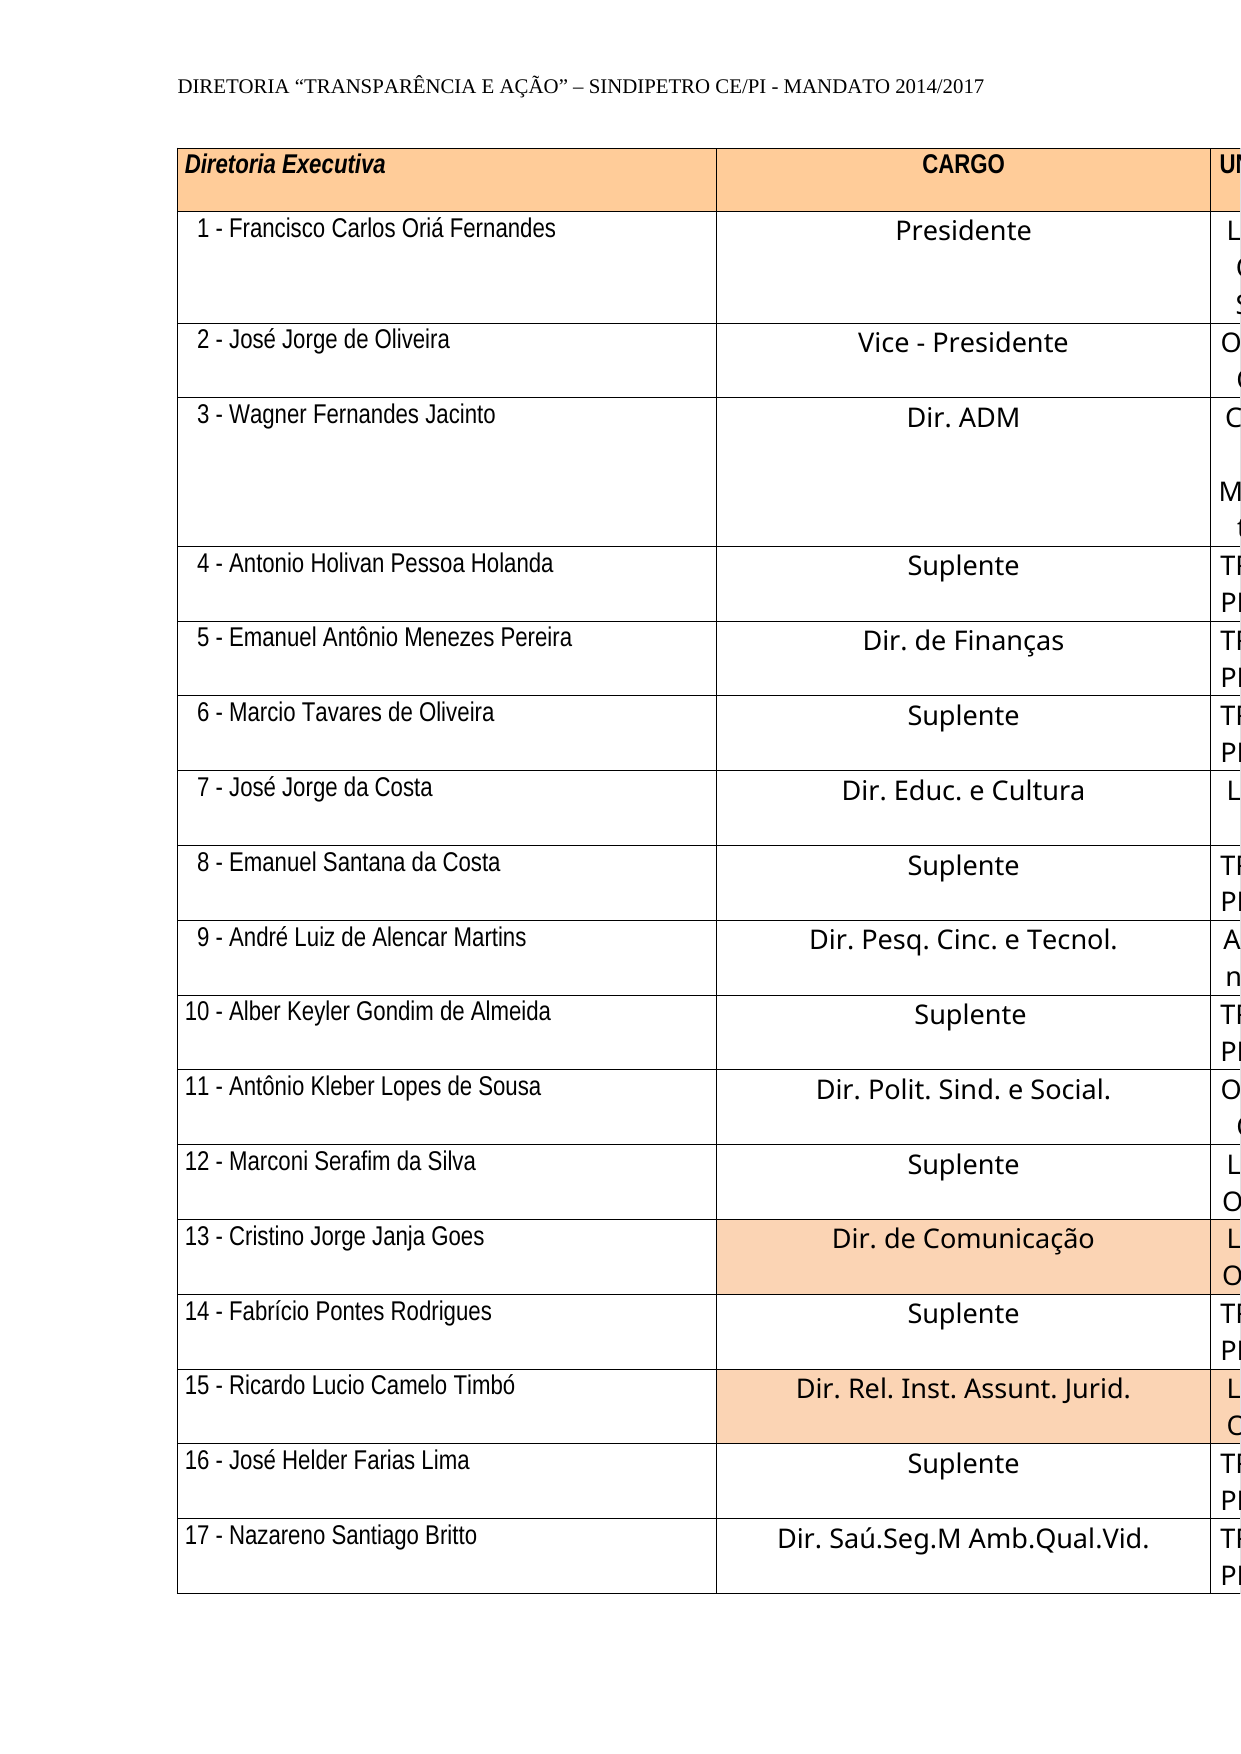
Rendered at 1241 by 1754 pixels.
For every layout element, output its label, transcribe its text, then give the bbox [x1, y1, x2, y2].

table_cell 5 - Emanuel Antônio Menezes Pereira [178, 622, 716, 695]
table_cell Presidente [717, 212, 1210, 322]
table_cell 1 - Francisco Carlos Oriá Fernandes [178, 212, 716, 322]
table_cell Suplente [717, 846, 1210, 920]
table_cell 8 - Emanuel Santana da Costa [178, 846, 716, 920]
table_cell LUBNOR/IE [1211, 1370, 1240, 1443]
table_cell TRANSPETRO [1211, 547, 1240, 621]
table_cell Dir. Rel. Inst. Assunt. Jurid. [717, 1370, 1210, 1443]
table_cell 13 - Cristino Jorge Janja Goes [178, 1220, 716, 1294]
table_cell 14 - Fabrício Pontes Rodrigues [178, 1295, 716, 1368]
table_cell Dir. Saú.Seg.M Amb.Qual.Vid. [717, 1519, 1210, 1593]
table_cell TRANSPETRO [1211, 1519, 1240, 1593]
table_cell LUBNOR/PR [1211, 1145, 1240, 1219]
table_cell Compart. Manhattan [1211, 398, 1240, 546]
table_cell TRANSPETRO [1211, 696, 1240, 770]
table_cell Dir. Educ. e Cultura [717, 771, 1210, 845]
table_cell Suplente [717, 1145, 1210, 1219]
table_cell Dir. de Finanças [717, 622, 1210, 695]
table_cell Dir. Pesq. Cinc. e Tecnol. [717, 921, 1210, 994]
table_cell TRANSPETRO [1211, 996, 1240, 1069]
table_cell 2 - José Jorge de Oliveira [178, 324, 716, 397]
table_cell 9 - André Luiz de Alencar Martins [178, 921, 716, 994]
table_cell 10 - Alber Keyler Gondim de Almeida [178, 996, 716, 1069]
table_cell TRANSPETRO [1211, 1444, 1240, 1518]
table_cell 17 - Nazareno Santiago Britto [178, 1519, 716, 1593]
table_cell Suplente [717, 547, 1210, 621]
table_cell 15 - Ricardo Lucio Camelo Timbó [178, 1370, 716, 1443]
table_cell 16 - José Helder Farias Lima [178, 1444, 716, 1518]
table_cell LUBNOR/PR [1211, 1220, 1240, 1294]
table_cell Suplente [717, 1444, 1210, 1518]
table_header Diretoria Executiva [178, 149, 716, 211]
table_cell Aposentado [1211, 921, 1240, 994]
table_header CARGO [717, 149, 1210, 211]
table_cell 4 - Antonio Holivan Pessoa Holanda [178, 547, 716, 621]
table_cell Dir. de Comunicação [717, 1220, 1210, 1294]
table_cell 6 - Marcio Tavares de Oliveira [178, 696, 716, 770]
table_cell TRANSPETRO [1211, 846, 1240, 920]
table_cell 3 - Wagner Fernandes Jacinto [178, 398, 716, 546]
table_cell LUBNOR [1211, 771, 1240, 845]
table_cell Suplente [717, 1295, 1210, 1368]
table_cell 11 - Antônio Kleber Lopes de Sousa [178, 1070, 716, 1144]
table_cell OFFSHORE [1211, 1070, 1240, 1144]
table_cell 7 - José Jorge da Costa [178, 771, 716, 845]
table_cell LUBNOR - SMS [1211, 212, 1240, 322]
table_cell Dir. ADM [717, 398, 1210, 546]
table_cell TRANSPETRO [1211, 1295, 1240, 1368]
table_cell OFFSHORE [1211, 324, 1240, 397]
table_cell Suplente [717, 996, 1210, 1069]
table_cell Dir. Polit. Sind. e Social. [717, 1070, 1210, 1144]
table_cell TRANSPETRO [1211, 622, 1240, 695]
table_header UNIDADE [1211, 149, 1240, 211]
table_cell Suplente [717, 696, 1210, 770]
table_cell Vice - Presidente [717, 324, 1210, 397]
table_cell 12 - Marconi Serafim da Silva [178, 1145, 716, 1219]
